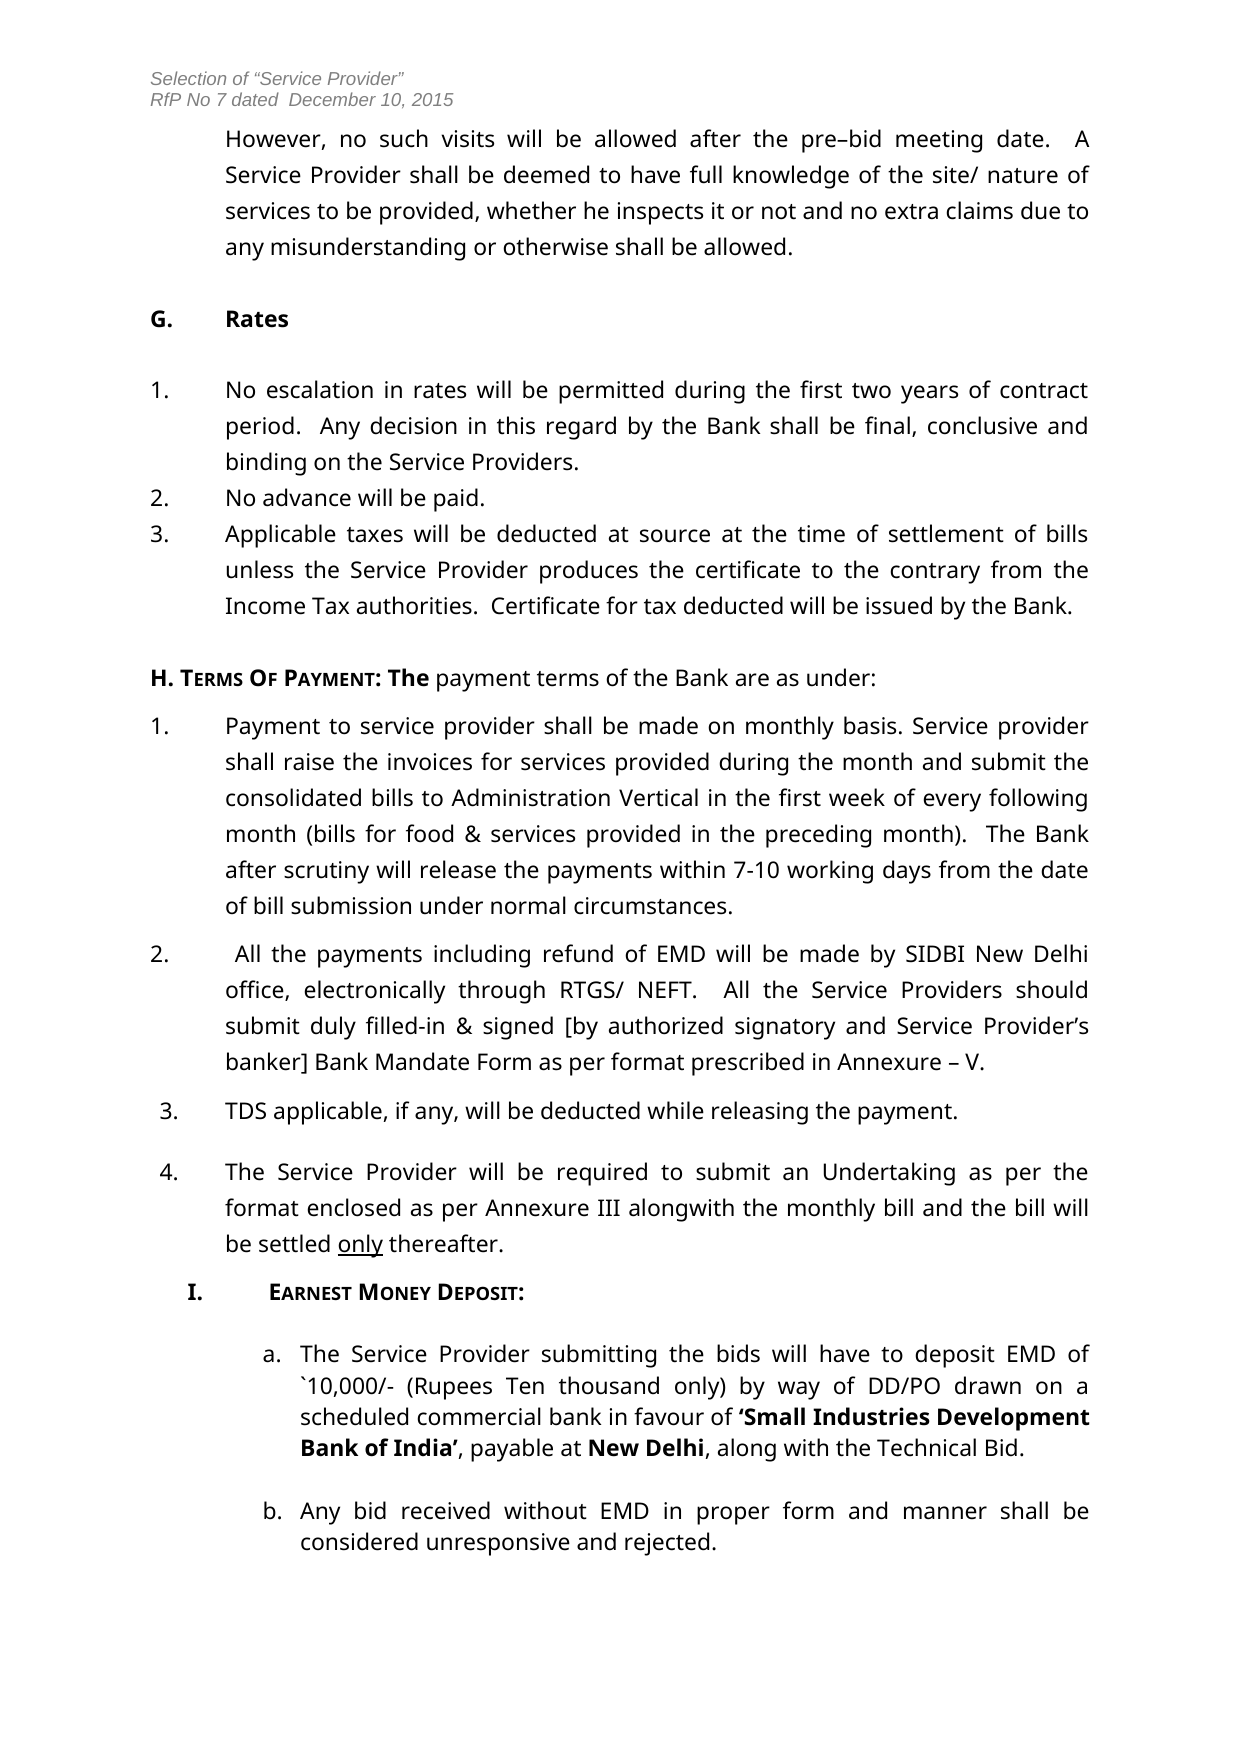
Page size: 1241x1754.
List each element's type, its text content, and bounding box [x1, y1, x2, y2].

text H. Terms Of Payment: The payment terms of the Bank are as under: [150, 662, 1090, 693]
list The Service Provider submitting the bids will have to deposit EMD of `10,000/- (Rupees Ten thousand only) by way of DD/PO drawn on a scheduled commercial bank in favour of ‘Small Industries Development Bank of India’, payable at New Delhi, along with the Technical Bid. [262, 1338, 1090, 1463]
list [150, 123, 1090, 262]
list Earnest Money Deposit: [187, 1276, 1090, 1307]
subtitle All the payments including refund of EMD will be made by SIDBI New Delhi office, electronically through RTGS/ NEFT. All the Service Providers should submit duly filled-in & signed [by authorized signatory and Service Provider’s banker] Bank Mandate Form as per format prescribed in Annexure – V. [150, 938, 1090, 1077]
subtitle Payment to service provider shall be made on monthly basis. Service provider shall raise the invoices for services provided during the month and submit the consolidated bills to Administration Vertical in the first week of every following month (bills for food & services provided in the preceding month). The Bank after scrutiny will release the payments within 7-10 working days from the date of bill submission under normal circumstances. [150, 710, 1090, 921]
list No escalation in rates will be permitted during the first two years of contract period. Any decision in this regard by the Bank shall be final, conclusive and binding on the Service Providers. [150, 374, 1090, 477]
list No advance will be paid. [150, 482, 1090, 513]
list Applicable taxes will be deducted at source at the time of settlement of bills unless the Service Provider produces the certificate to the contrary from the Income Tax authorities. Certificate for tax deducted will be issued by the Bank. [150, 518, 1090, 621]
subtitle TDS applicable, if any, will be deducted while releasing the payment. [159, 1095, 1090, 1126]
text G. Rates [150, 302, 1090, 334]
list Any bid received without EMD in proper form and manner shall be considered unresponsive and rejected. [262, 1495, 1090, 1557]
subtitle The Service Provider will be required to submit an Undertaking as per the format enclosed as per Annexure III alongwith the monthly bill and the bill will be settled only thereafter. [159, 1156, 1090, 1259]
